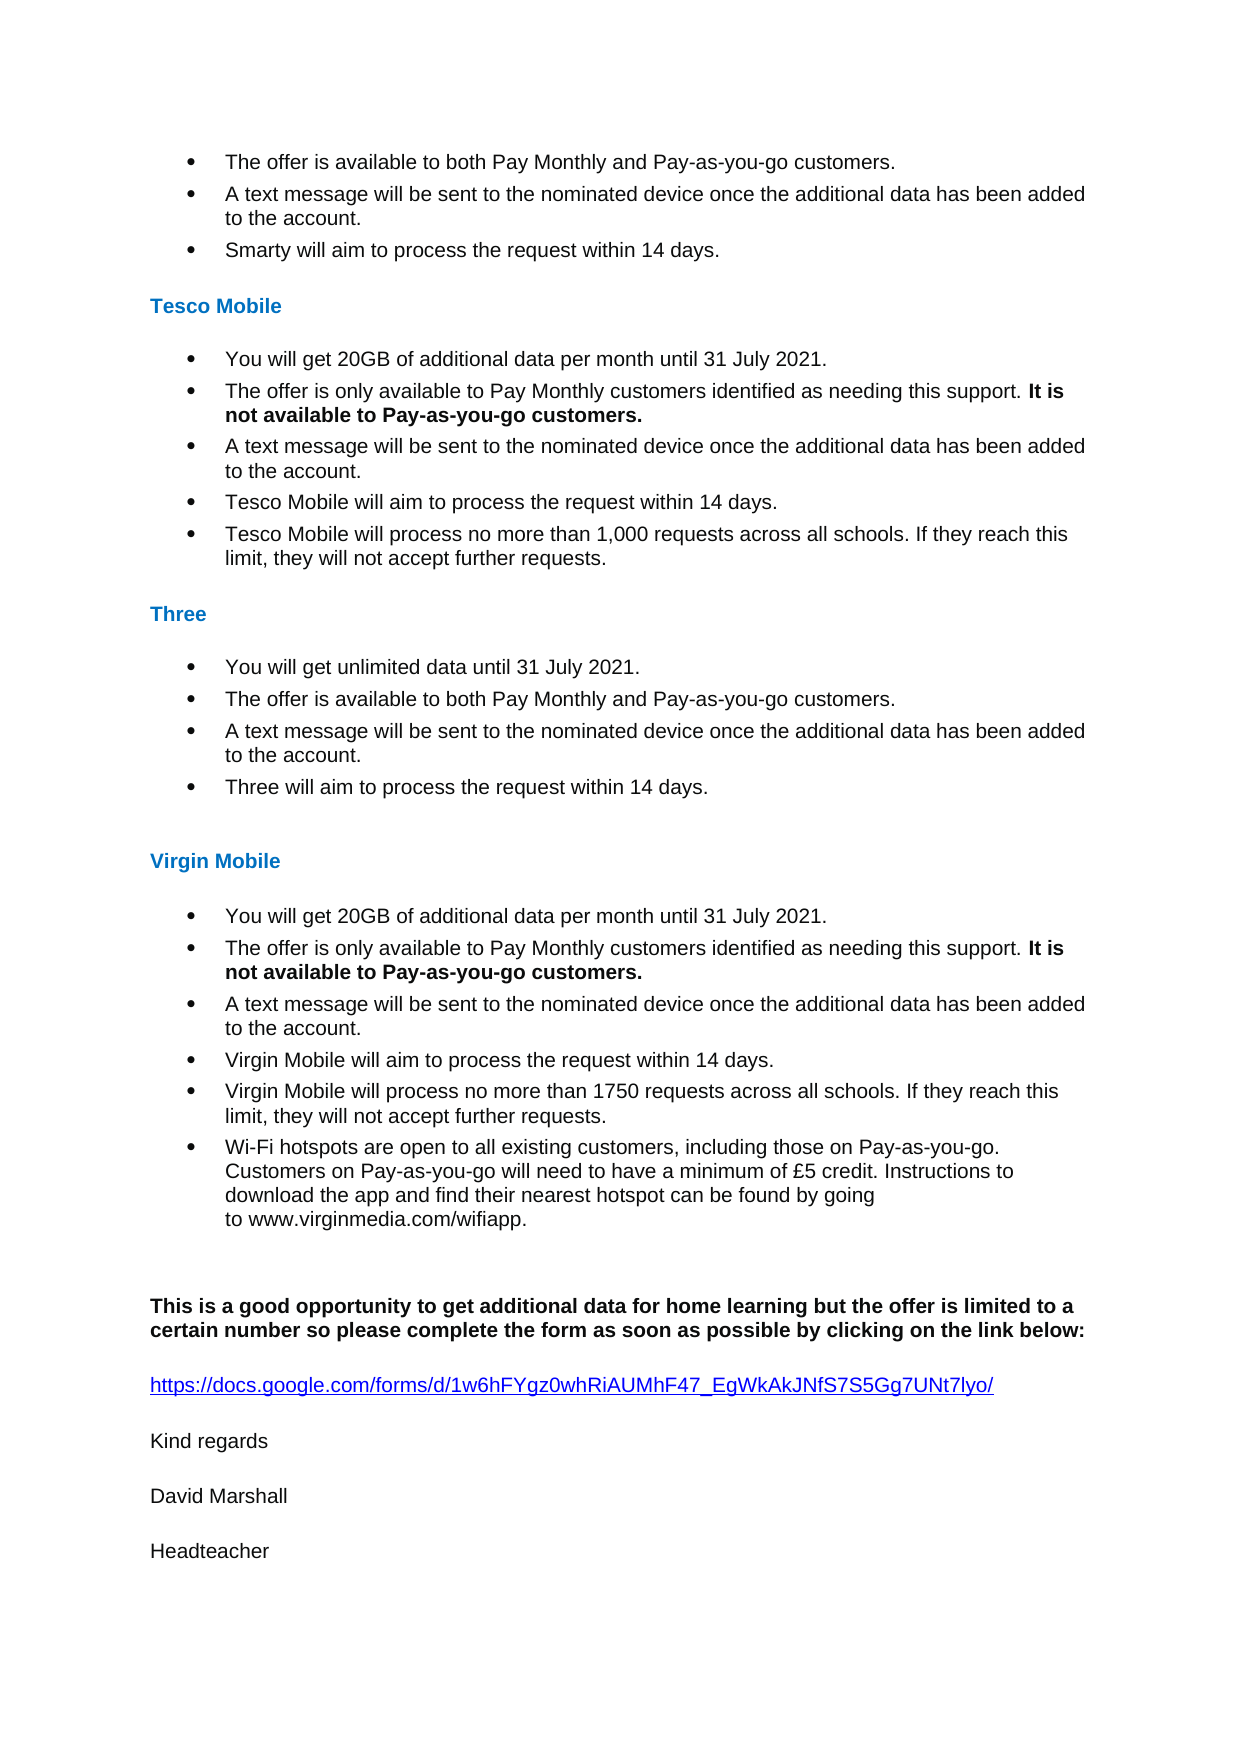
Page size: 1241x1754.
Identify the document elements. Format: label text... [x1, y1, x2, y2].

list The offer is only available to Pay Monthly customers identified as needing this support. It is not available to Pay-as-you-go customers. [187, 378, 1090, 427]
text This is a good opportunity to get additional data for home learning but the offer is limited to a certain number so please complete the form as soon as possible by clicking on the link below: [150, 1294, 1090, 1342]
list The offer is available to both Pay Monthly and Pay-as-you-go customers. [187, 687, 1090, 711]
list Virgin Mobile will process no more than 1750 requests across all schools. If they reach this limit, they will not accept further requests. [187, 1079, 1090, 1127]
list Tesco Mobile will process no more than 1,000 requests across all schools. If they reach this limit, they will not accept further requests. [187, 522, 1090, 570]
text Headteacher [150, 1539, 1090, 1563]
text Kind regards [150, 1428, 1090, 1452]
list A text message will be sent to the nominated device once the additional data has been added to the account. [187, 992, 1090, 1040]
list You will get 20GB of additional data per month until 31 July 2021. [187, 904, 1090, 928]
list A text message will be sent to the nominated device once the additional data has been added to the account. [187, 182, 1090, 230]
list Tesco Mobile will aim to process the request within 14 days. [187, 490, 1090, 514]
text David Marshall [150, 1484, 1090, 1508]
list You will get unlimited data until 31 July 2021. [187, 655, 1090, 679]
list You will get 20GB of additional data per month until 31 July 2021. [187, 347, 1090, 371]
list The offer is only available to Pay Monthly customers identified as needing this support. It is not available to Pay-as-you-go customers. [187, 936, 1090, 984]
text https://docs.google.com/forms/d/1w6hFYgz0whRiAUMhF47_EgWkAkJNfS7S5Gg7UNt7lyo/ [150, 1373, 1090, 1397]
text Virgin Mobile [150, 849, 1090, 873]
list Smarty will aim to process the request within 14 days. [187, 238, 1090, 262]
list Wi-Fi hotspots are open to all existing customers, including those on Pay-as-you-go. Customers on Pay-as-you-go will need to have a minimum of £5 credit. Instructions to download the app and find their nearest hotspot can be found by going to www.virginmedia.com/wifiapp. [187, 1135, 1090, 1231]
list Three will aim to process the request within 14 days. [187, 774, 1090, 799]
list A text message will be sent to the nominated device once the additional data has been added to the account. [187, 434, 1090, 482]
list Virgin Mobile will aim to process the request within 14 days. [187, 1047, 1090, 1072]
text Three [150, 602, 1090, 626]
list The offer is available to both Pay Monthly and Pay-as-you-go customers. [187, 150, 1090, 174]
list A text message will be sent to the nominated device once the additional data has been added to the account. [187, 719, 1090, 767]
text Tesco Mobile [150, 293, 1090, 317]
